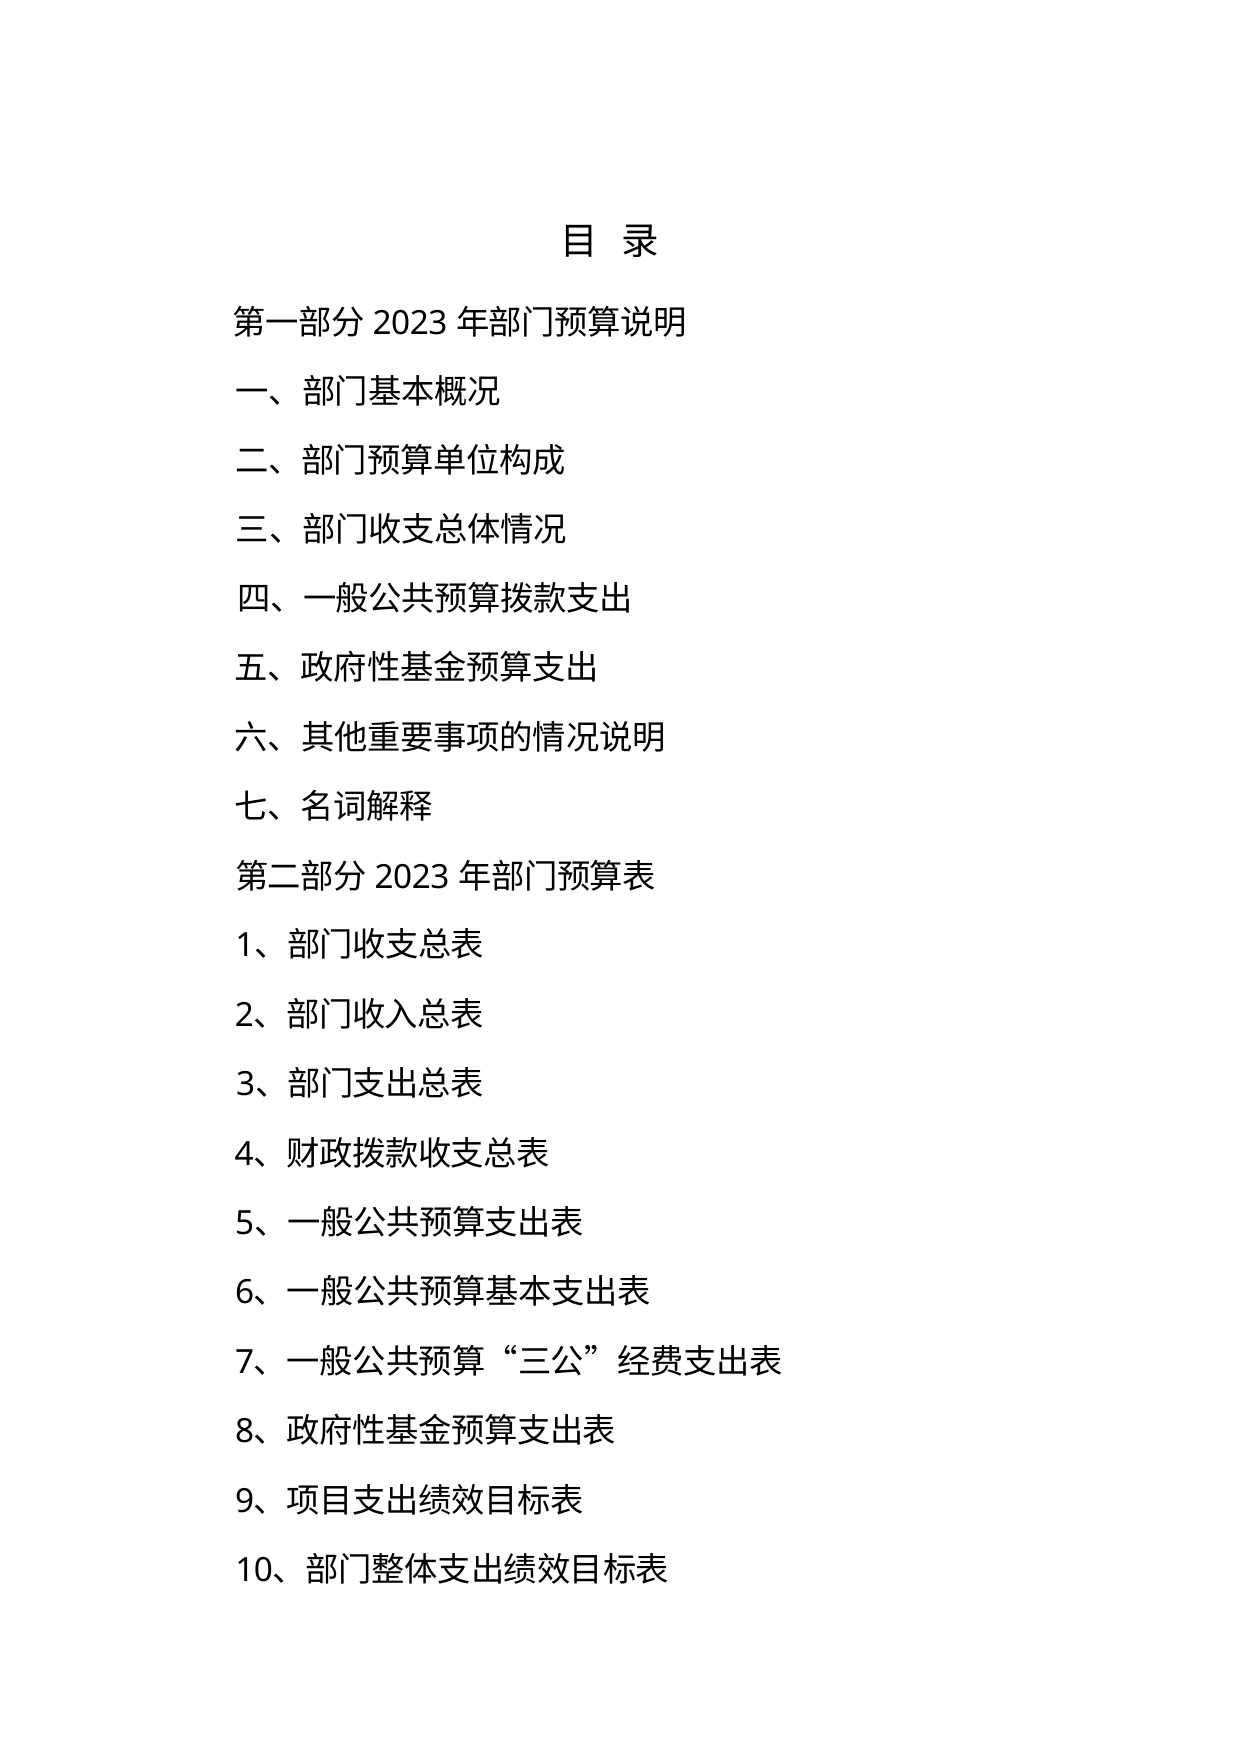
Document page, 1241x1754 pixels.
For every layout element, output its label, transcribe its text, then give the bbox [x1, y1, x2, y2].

text 9、项目支出绩效目标表 [235, 1477, 1054, 1521]
text 六、其他重要事项的情况说明 [234, 715, 1054, 758]
text 4、财政拨款收支总表 [234, 1130, 1054, 1174]
text 7、一般公共预算“三公”经费支出表 [235, 1338, 1054, 1382]
text 第二部分 2023 年部门预算表 [235, 853, 1054, 897]
text 七、名词解释 [234, 784, 1054, 827]
text 6、一般公共预算基本支出表 [235, 1269, 1054, 1313]
text 8、政府性基金预算支出表 [235, 1408, 1054, 1451]
text 2、部门收入总表 [234, 992, 1054, 1035]
text 三、部门收支总体情况 [236, 507, 1054, 550]
text 目 录 [560, 232, 1054, 299]
text 第一部分 2023 年部门预算说明 [232, 299, 1054, 344]
text 五、政府性基金预算支出 [234, 645, 1054, 688]
text 3、部门支出总表 [236, 1061, 1054, 1104]
text 1、部门收支总表 [235, 922, 1054, 966]
text 二、部门预算单位构成 [235, 438, 1054, 481]
text 一、部门基本概况 [235, 369, 1054, 412]
text 10、部门整体支出绩效目标表 [235, 1547, 1054, 1590]
text 四、一般公共预算拨款支出 [237, 576, 1054, 619]
text 5、一般公共预算支出表 [235, 1200, 1054, 1243]
